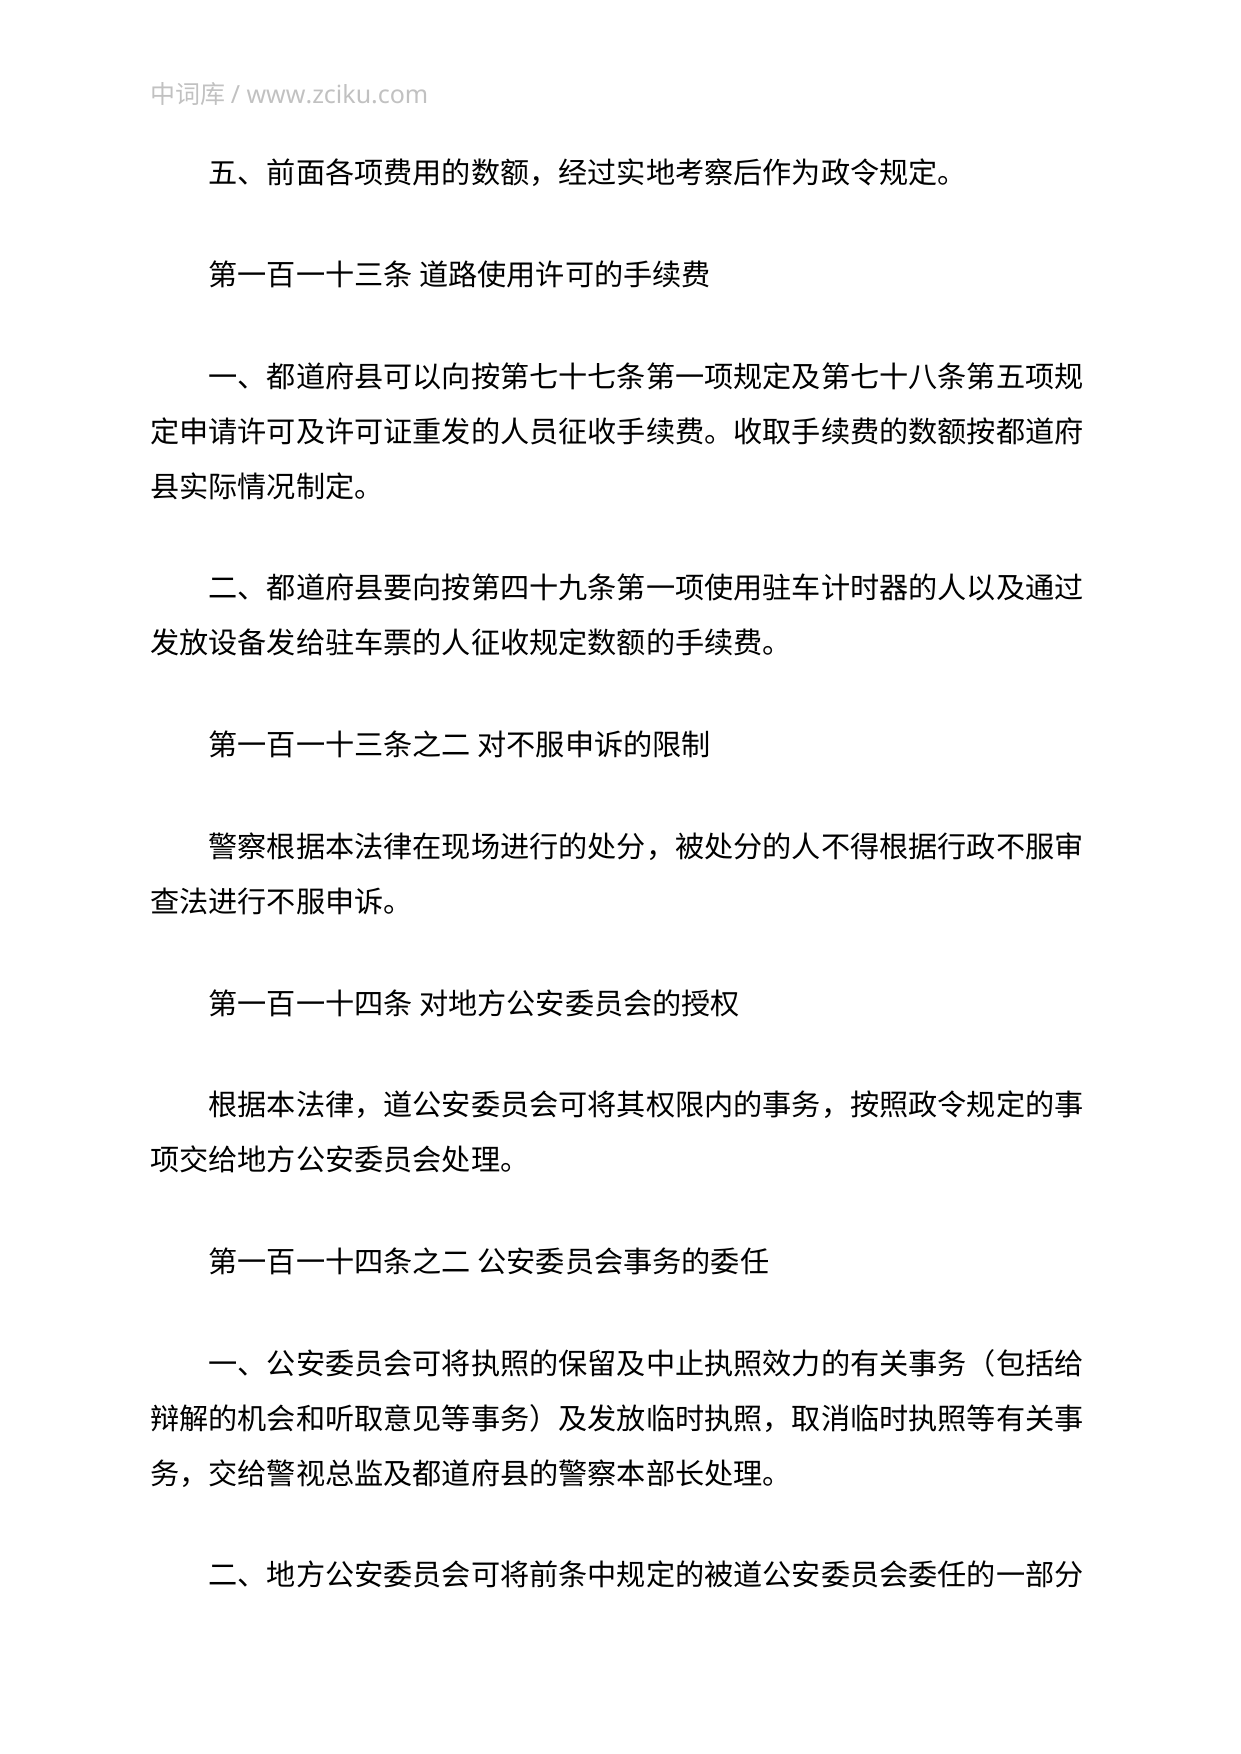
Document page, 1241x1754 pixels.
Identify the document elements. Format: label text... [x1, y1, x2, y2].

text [150, 1552, 1090, 1594]
text 一、都道府县可以向按第七十七条第一项规定及第七十八条第五项规定申请许可及许可证重发的人员征收手续费。收取手续费的数额按都道府县实际情况制定。 [150, 353, 1090, 506]
text 二、都道府县要向按第四十九条第一项使用驻车计时器的人以及通过发放设备发给驻车票的人征收规定数额的手续费。 [150, 565, 1090, 662]
text 第一百一十三条之二 对不服申诉的限制 [150, 722, 1090, 764]
text 根据本法律，道公安委员会可将其权限内的事务，按照政令规定的事项交给地方公安委员会处理。 [150, 1082, 1090, 1179]
text 第一百一十四条之二 公安委员会事务的委任 [150, 1239, 1090, 1281]
text 第一百一十四条 对地方公安委员会的授权 [150, 980, 1090, 1022]
text 警察根据本法律在现场进行的处分，被处分的人不得根据行政不服审查法进行不服申诉。 [150, 823, 1090, 921]
text 五、前面各项费用的数额，经过实地考察后作为政令规定。 [150, 150, 1090, 192]
text 第一百一十三条 道路使用许可的手续费 [150, 252, 1090, 294]
text 一、公安委员会可将执照的保留及中止执照效力的有关事务（包括给辩解的机会和听取意见等事务）及发放临时执照，取消临时执照等有关事务，交给警视总监及都道府县的警察本部长处理。 [150, 1340, 1090, 1492]
